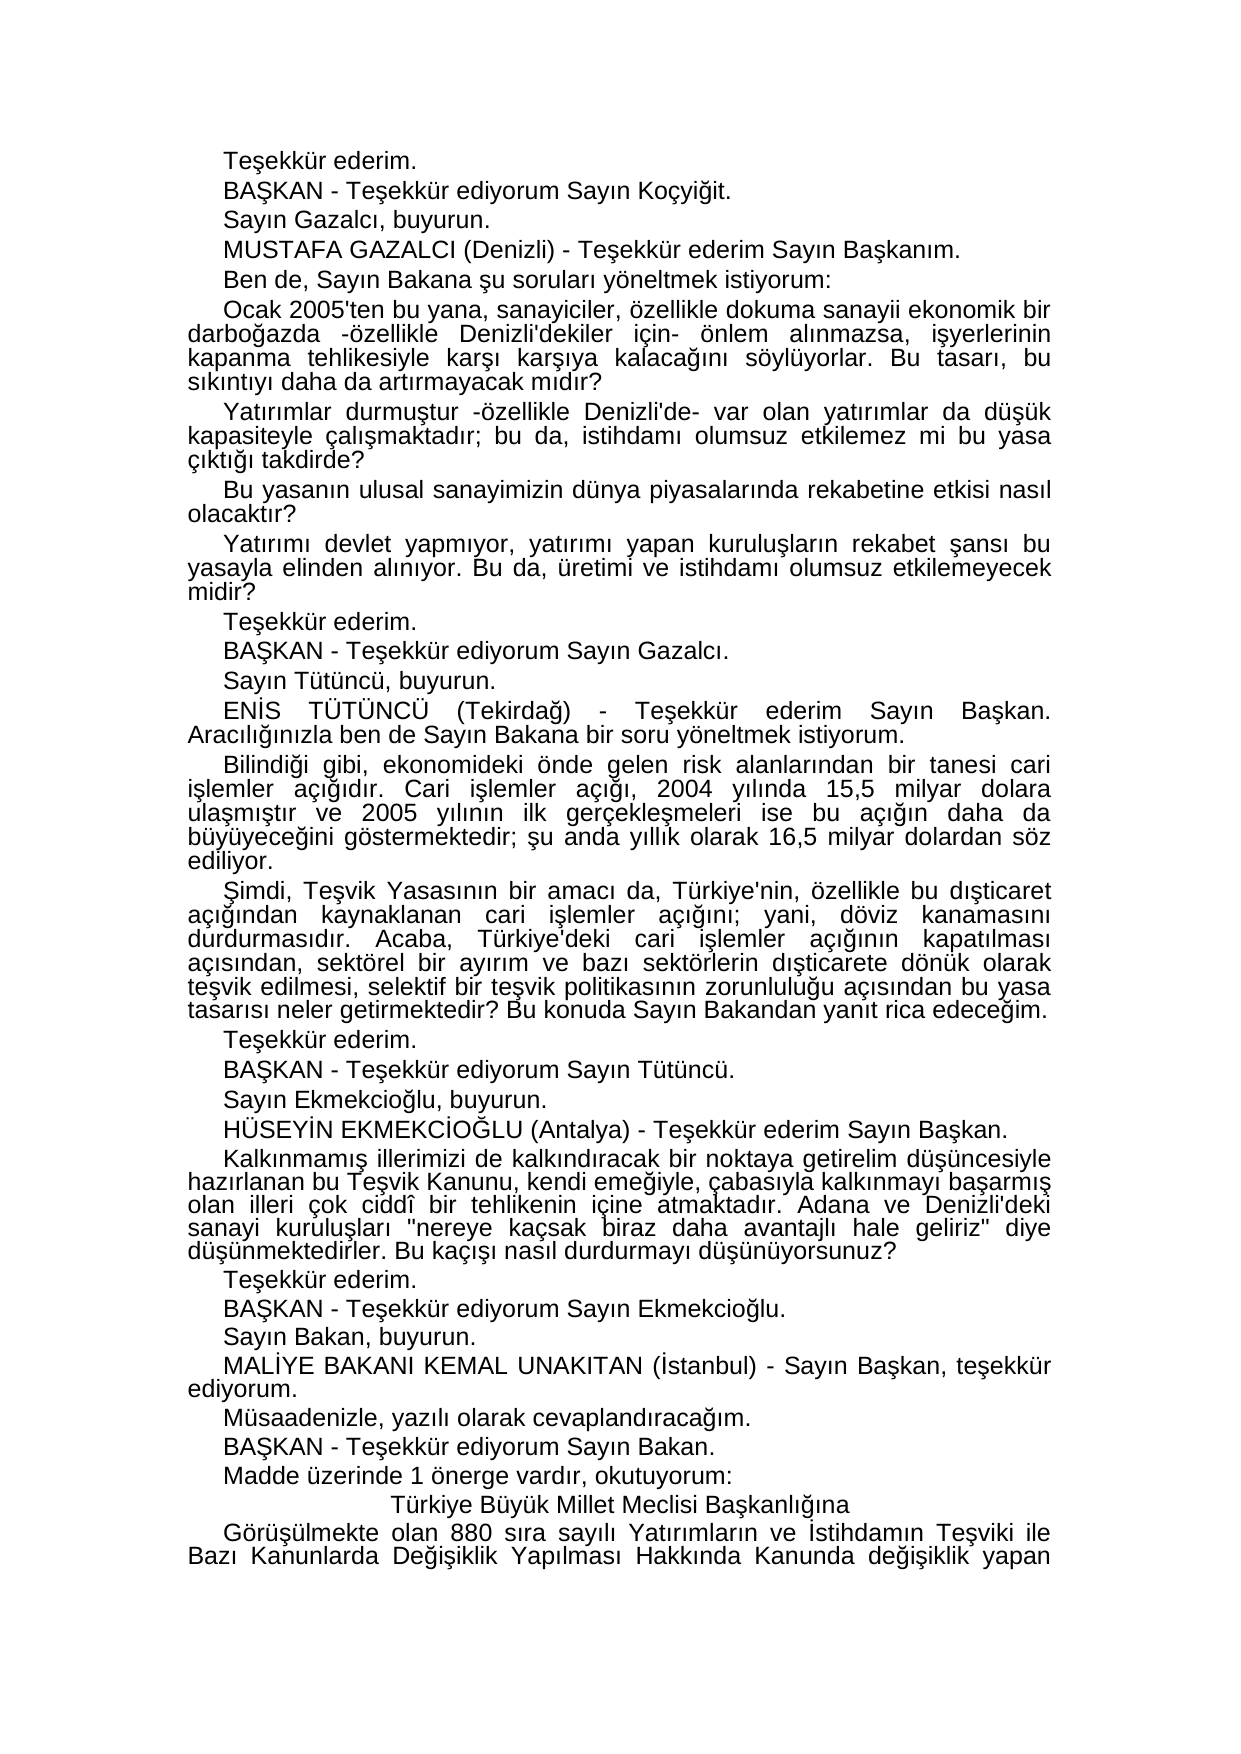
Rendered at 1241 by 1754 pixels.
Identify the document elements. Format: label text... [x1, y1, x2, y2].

text MUSTAFA GAZALCI (Denizli) - Teşekkür ederim Sayın Başkanım. [187, 240, 1053, 264]
text Sayın Ekmekcioğlu, buyurun. [187, 1089, 1053, 1113]
text Sayın Gazalcı, buyurun. [187, 210, 1053, 234]
text BAŞKAN - Teşekkür ediyorum Sayın Gazalcı. [187, 641, 1053, 664]
text Teşekkür ederim. [187, 611, 1053, 635]
text Şimdi, Teşvik Yasasının bir amacı da, Türkiye'nin, özellikle bu dışticaret açığından kaynaklanan cari işlemler açığını; yani, döviz kanamasını durdurmasıdır. Acaba, Türkiye'deki cari işlemler açığının kapatılması açısından, sektörel bir ayırım ve bazı sektörlerin dışticarete dönük olarak teşvik edilmesi, selektif bir teşvik politikasının zorunluluğu açısından bu yasa tasarısı neler getirmektedir? Bu konuda Sayın Bakandan yanıt rica edeceğim. [187, 880, 1053, 1024]
text Teşekkür ederim. [187, 1270, 1053, 1293]
text BAŞKAN - Teşekkür ediyorum Sayın Tütüncü. [187, 1059, 1053, 1083]
text Ben de, Sayın Bakana şu soruları yöneltmek istiyorum: [187, 269, 1053, 293]
text BAŞKAN - Teşekkür ediyorum Sayın Koçyiğit. [187, 180, 1053, 204]
text Sayın Bakan, buyurun. [187, 1327, 1053, 1350]
text BAŞKAN - Teşekkür ediyorum Sayın Bakan. [187, 1437, 1053, 1460]
text Türkiye Büyük Millet Meclisi Başkanlığına [187, 1495, 1053, 1518]
text BAŞKAN - Teşekkür ediyorum Sayın Ekmekcioğlu. [187, 1299, 1053, 1322]
text Müsaadenizle, yazılı olarak cevaplandıracağım. [187, 1408, 1053, 1431]
text ENİS TÜTÜNCÜ (Tekirdağ) - Teşekkür ederim Sayın Başkan. Aracılığınızla ben de Sayın Bakana bir soru yöneltmek istiyorum. [187, 700, 1053, 748]
text Bu yasanın ulusal sanayimizin dünya piyasalarında rekabetine etkisi nasıl olacaktır? [187, 479, 1053, 527]
text Kalkınmamış illerimizi de kalkındıracak bir noktaya getirelim düşüncesiyle hazırlanan bu Teşvik Kanunu, kendi emeğiyle, çabasıyla kalkınmayı başarmış olan illeri çok ciddî bir tehlikenin içine atmaktadır. Adana ve Denizli'deki sanayi kuruluşları "nereye kaçsak biraz daha avantajlı hale geliriz" diye düşünmektedirler. Bu kaçışı nasıl durdurmayı düşünüyorsunuz? [187, 1149, 1053, 1264]
text HÜSEYİN EKMEKCİOĞLU (Antalya) - Teşekkür ederim Sayın Başkan. [187, 1119, 1053, 1143]
text Sayın Tütüncü, buyurun. [187, 671, 1053, 694]
text MALİYE BAKANI KEMAL UNAKITAN (İstanbul) - Sayın Başkan, teşekkür ediyorum. [187, 1356, 1053, 1402]
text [187, 1523, 1053, 1569]
text Teşekkür ederim. [187, 150, 1053, 174]
text Bilindiği gibi, ekonomideki önde gelen risk alanlarından bir tanesi cari işlemler açığıdır. Cari işlemler açığı, 2004 yılında 15,5 milyar dolara ulaşmıştır ve 2005 yılının ilk gerçekleşmeleri ise bu açığın daha da büyüyeceğini göstermektedir; şu anda yıllık olarak 16,5 milyar dolardan söz ediliyor. [187, 754, 1053, 874]
text Teşekkür ederim. [187, 1030, 1053, 1054]
text Madde üzerinde 1 önerge vardır, okutuyorum: [187, 1466, 1053, 1489]
text Yatırımlar durmuştur -özellikle Denizli'de- var olan yatırımlar da düşük kapasiteyle çalışmaktadır; bu da, istihdamı olumsuz etkilemez mi bu yasa çıktığı takdirde? [187, 401, 1053, 473]
text Yatırımı devlet yapmıyor, yatırımı yapan kuruluşların rekabet şansı bu yasayla elinden alınıyor. Bu da, üretimi ve istihdamı olumsuz etkilemeyecek midir? [187, 533, 1053, 605]
text Ocak 2005'ten bu yana, sanayiciler, özellikle dokuma sanayii ekonomik bir darboğazda -özellikle Denizli'dekiler için- önlem alınmazsa, işyerlerinin kapanma tehlikesiyle karşı karşıya kalacağını söylüyorlar. Bu tasarı, bu sıkıntıyı daha da artırmayacak mıdır? [187, 299, 1053, 395]
